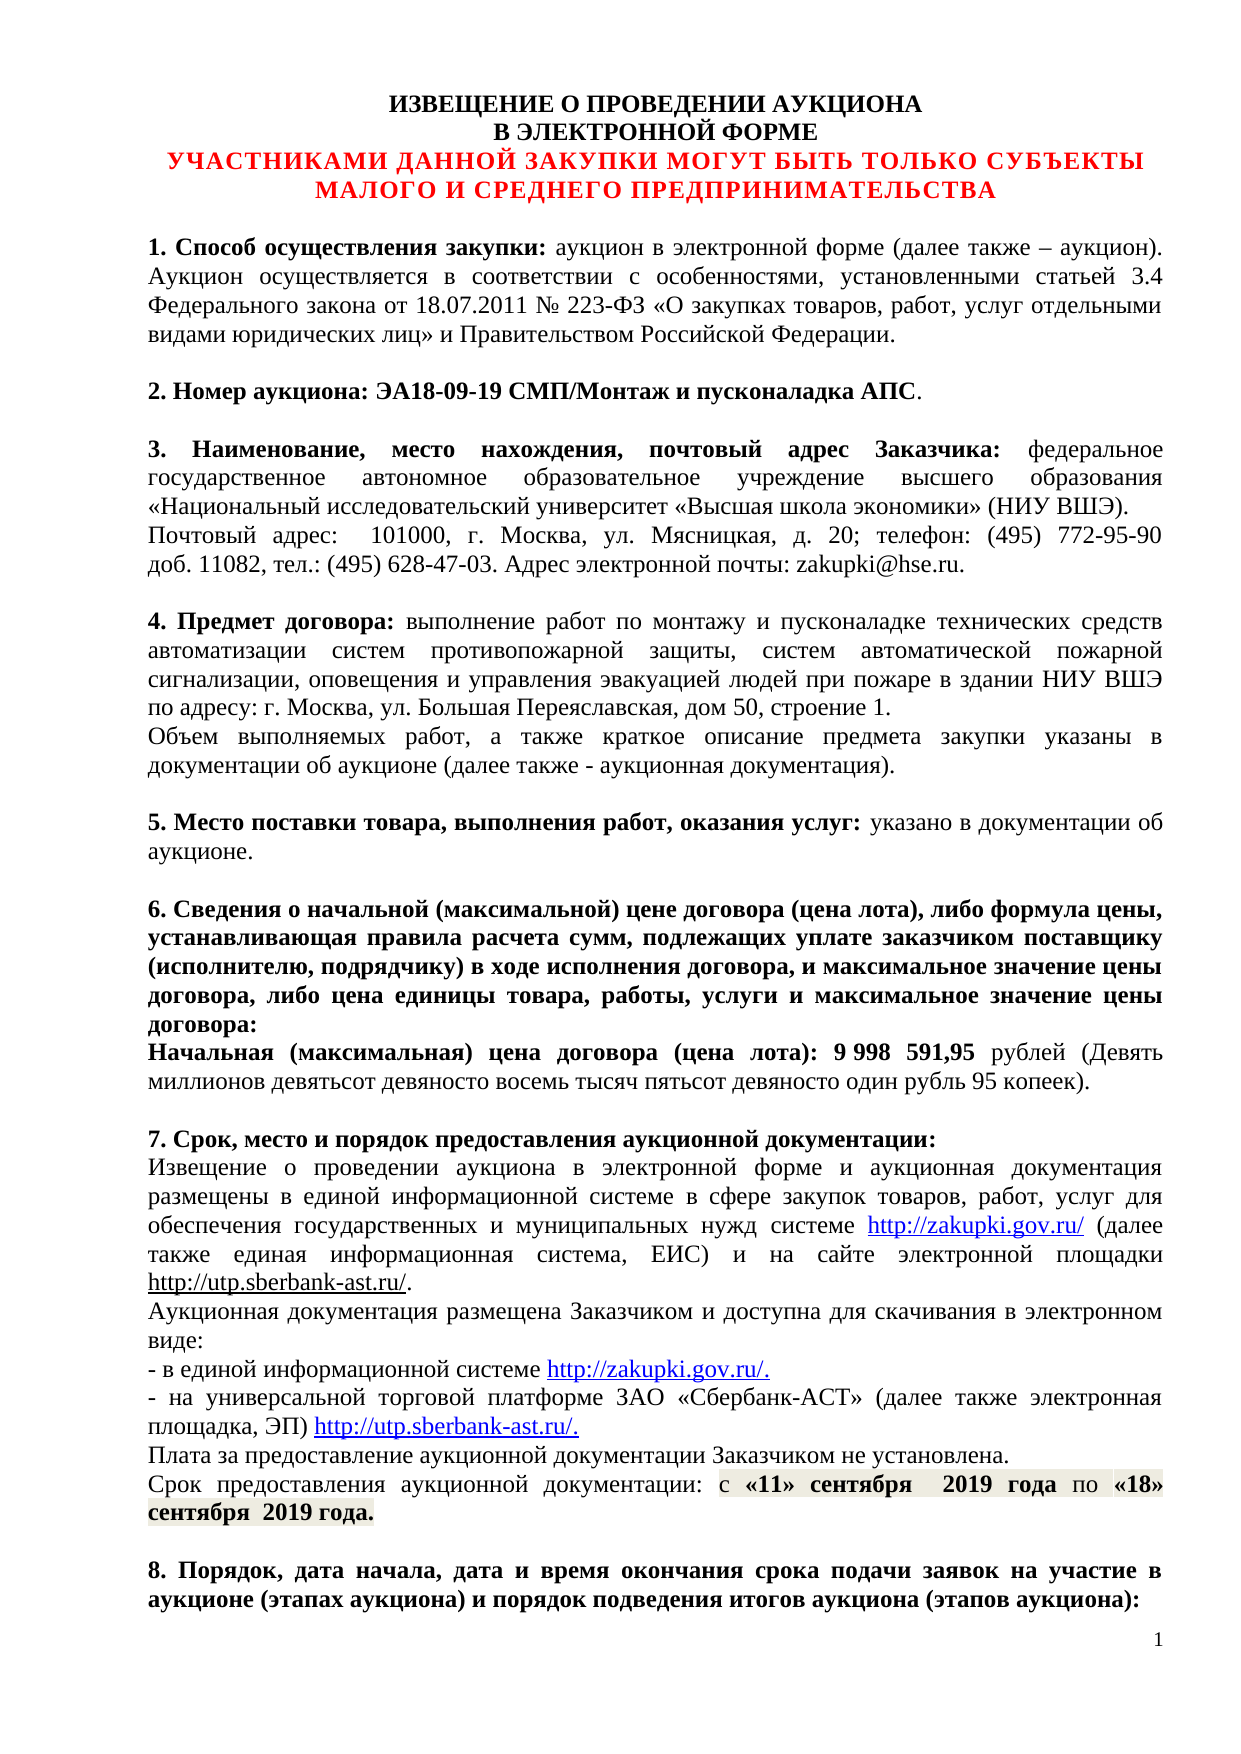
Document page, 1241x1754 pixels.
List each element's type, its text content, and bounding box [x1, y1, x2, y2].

text 6. Сведения о начальной (максимальной) цене договора (цена лота), либо формула цены, устанавливающая правила расчета сумм, подлежащих уплате заказчиком поставщику (исполнителю, подрядчику) в ходе исполнения договора, и максимальное значение цены договора, либо цена единицы товара, работы, услуги и максимальное значение цены договора: [148, 894, 1163, 1037]
text - на универсальной торговой платформе ЗАО «Сбербанк-АСТ» (далее также электронная площадка, ЭП) http://utp.sberbank-ast.ru/. [148, 1382, 1163, 1440]
text 8. Порядок, дата начала, дата и время окончания срока подачи заявок на участие в аукционе (этапах аукциона) и порядок подведения итогов аукциона (этапов аукциона): [148, 1555, 1163, 1612]
text 7. Срок, место и порядок предоставления аукционной документации: [148, 1124, 1163, 1152]
text УЧАСТНИКАМИ ДАННОЙ ЗАКУПКИ МОГУТ БЫТЬ ТОЛЬКО СУБЪЕКТЫ МАЛОГО И СРЕДНЕГО ПРЕДПРИНИМАТЕЛЬСТВА [148, 146, 1163, 204]
text - в единой информационной системе http://zakupki.gov.ru/. [148, 1354, 1163, 1382]
text 2. Номер аукциона: ЭА18-09-19 СМП/Монтаж и пусконаладка АПС. [148, 376, 1163, 405]
text Почтовый адрес: 101000, г. Москва, ул. Мясницкая, д. 20; телефон: (495) 772-95-90 доб. 11082, тел.: (495) 628-47-03. Адрес электронной почты: zakupki@hse.ru. [148, 520, 1163, 577]
text Объем выполняемых работ, а также краткое описание предмета закупки указаны в документации об аукционе (далее также - аукционная документация). [148, 721, 1163, 779]
text ИЗВЕЩЕНИЕ О ПРОВЕДЕНИИ АУКЦИОНА [148, 89, 1163, 117]
text Извещение о проведении аукциона в электронной форме и аукционная документация размещены в единой информационной системе в сфере закупок товаров, работ, услуг для обеспечения государственных и муниципальных нужд системе http://zakupki.gov.ru/ (далее также единая информационная система, ЕИС) и на сайте электронной площадки http://utp.sberbank-ast.ru/. [148, 1152, 1163, 1296]
text Срок предоставления аукционной документации: с «11» сентября 2019 года по «18» сентября 2019 года. [148, 1469, 1163, 1526]
text 4. Предмет договора: выполнение работ по монтажу и пусконаладке технических средств автоматизации систем противопожарной защиты, систем автоматической пожарной сигнализации, оповещения и управления эвакуацией людей при пожаре в здании НИУ ВШЭ по адресу: г. Москва, ул. Большая Переяславская, дом 50, строение 1. [148, 606, 1163, 721]
text 1. Способ осуществления закупки: аукцион в электронной форме (далее также – аукцион). Аукцион осуществляется в соответствии с особенностями, установленными статьей 3.4 Федерального закона от 18.07.2011 № 223-ФЗ «О закупках товаров, работ, услуг отдельными видами юридических лиц» и Правительством Российской Федерации. [148, 232, 1163, 347]
text Плата за предоставление аукционной документации Заказчиком не установлена. [148, 1440, 1163, 1469]
text 3. Наименование, место нахождения, почтовый адрес Заказчика: федеральное государственное автономное образовательное учреждение высшего образования «Национальный исследовательский университет «Высшая школа экономики» (НИУ ВШЭ). [148, 434, 1163, 520]
text Начальная (максимальная) цена договора (цена лота): 9 998 591,95 рублей (Девять миллионов девятьсот девяносто восемь тысяч пятьсот девяносто один рубль 95 копеек). [148, 1037, 1163, 1095]
text Аукционная документация размещена Заказчиком и доступна для скачивания в электронном виде: [148, 1296, 1163, 1354]
text 5. Место поставки товара, выполнения работ, оказания услуг: указано в документации об аукционе. [148, 807, 1163, 865]
text В ЭЛЕКТРОННОЙ ФОРМЕ [148, 117, 1163, 146]
